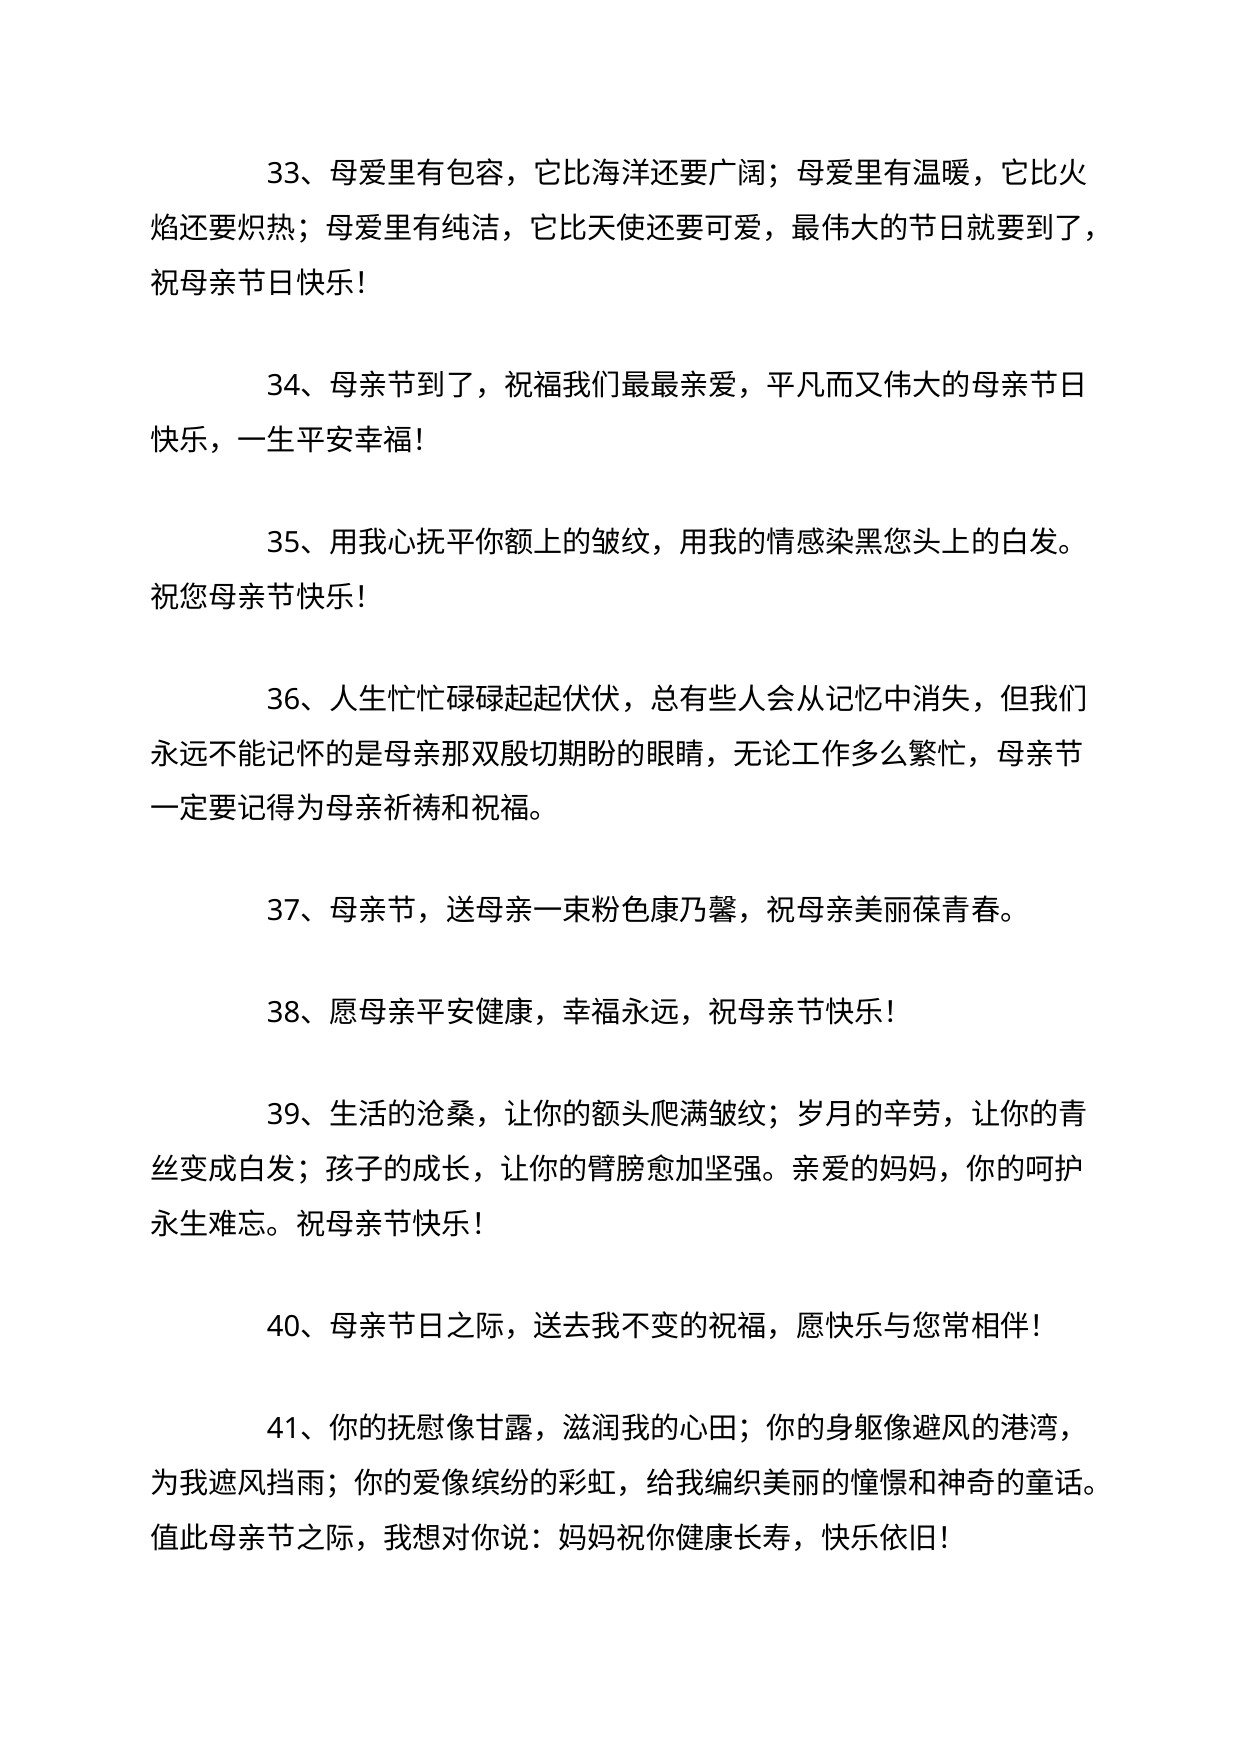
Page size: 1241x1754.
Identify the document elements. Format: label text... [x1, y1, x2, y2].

text 37、母亲节，送母亲一束粉色康乃馨，祝母亲美丽葆青春。 [150, 887, 1090, 929]
text 39、生活的沧桑，让你的额头爬满皱纹；岁月的辛劳，让你的青丝变成白发；孩子的成长，让你的臂膀愈加坚强。亲爱的妈妈，你的呵护永生难忘。祝母亲节快乐！ [150, 1091, 1090, 1243]
text 38、愿母亲平安健康，幸福永远，祝母亲节快乐！ [150, 989, 1090, 1031]
text 40、母亲节日之际，送去我不变的祝福，愿快乐与您常相伴！ [150, 1302, 1090, 1345]
text 36、人生忙忙碌碌起起伏伏，总有些人会从记忆中消失，但我们永远不能记怀的是母亲那双殷切期盼的眼睛，无论工作多么繁忙，母亲节一定要记得为母亲祈祷和祝福。 [150, 675, 1090, 827]
text 41、你的抚慰像甘露，滋润我的心田；你的身躯像避风的港湾，为我遮风挡雨；你的爱像缤纷的彩虹，给我编织美丽的憧憬和神奇的童话。值此母亲节之际，我想对你说：妈妈祝你健康长寿，快乐依旧！ [150, 1404, 1090, 1557]
text 35、用我心抚平你额上的皱纹，用我的情感染黑您头上的白发。祝您母亲节快乐！ [150, 518, 1090, 616]
text 34、母亲节到了，祝福我们最最亲爱，平凡而又伟大的母亲节日快乐，一生平安幸福！ [150, 362, 1090, 459]
text 33、母爱里有包容，它比海洋还要广阔；母爱里有温暖，它比火焰还要炽热；母爱里有纯洁，它比天使还要可爱，最伟大的节日就要到了，祝母亲节日快乐！ [150, 150, 1090, 302]
